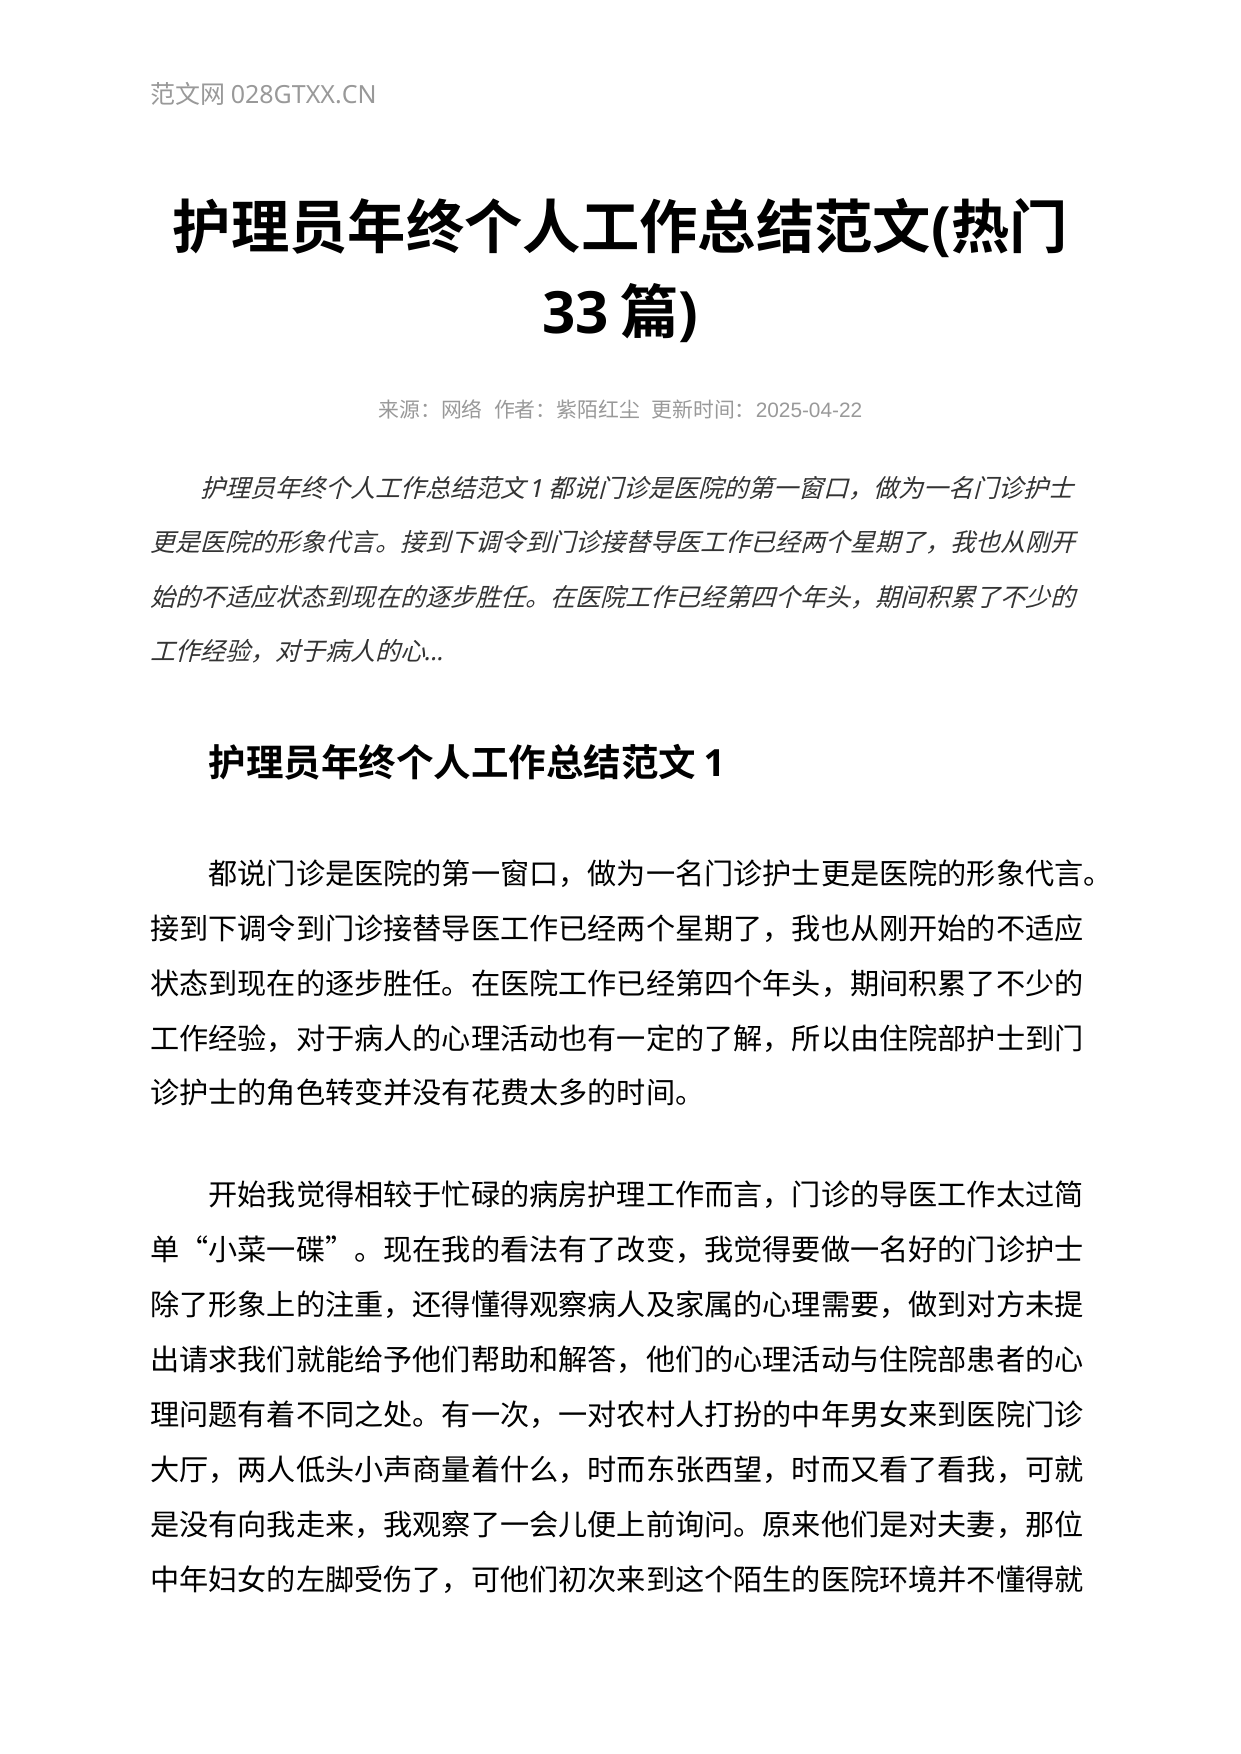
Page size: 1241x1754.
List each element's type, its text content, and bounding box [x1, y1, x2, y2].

subtitle 护理员年终个人工作总结范文(热门33篇) [150, 181, 1090, 351]
text 都说门诊是医院的第一窗口，做为一名门诊护士更是医院的形象代言。接到下调令到门诊接替导医工作已经两个星期了，我也从刚开始的不适应状态到现在的逐步胜任。在医院工作已经第四个年头，期间积累了不少的工作经验，对于病人的心理活动也有一定的了解，所以由住院部护士到门诊护士的角色转变并没有花费太多的时间。 [150, 851, 1090, 1112]
text 护理员年终个人工作总结范文1 [150, 733, 1090, 787]
text 来源：网络 作者：紫陌红尘 更新时间：2025-04-22 [150, 398, 1090, 422]
text 护理员年终个人工作总结范文1都说门诊是医院的第一窗口，做为一名门诊护士更是医院的形象代言。接到下调令到门诊接替导医工作已经两个星期了，我也从刚开始的不适应状态到现在的逐步胜任。在医院工作已经第四个年头，期间积累了不少的工作经验，对于病人的心... [150, 468, 1090, 668]
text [150, 1172, 1090, 1598]
